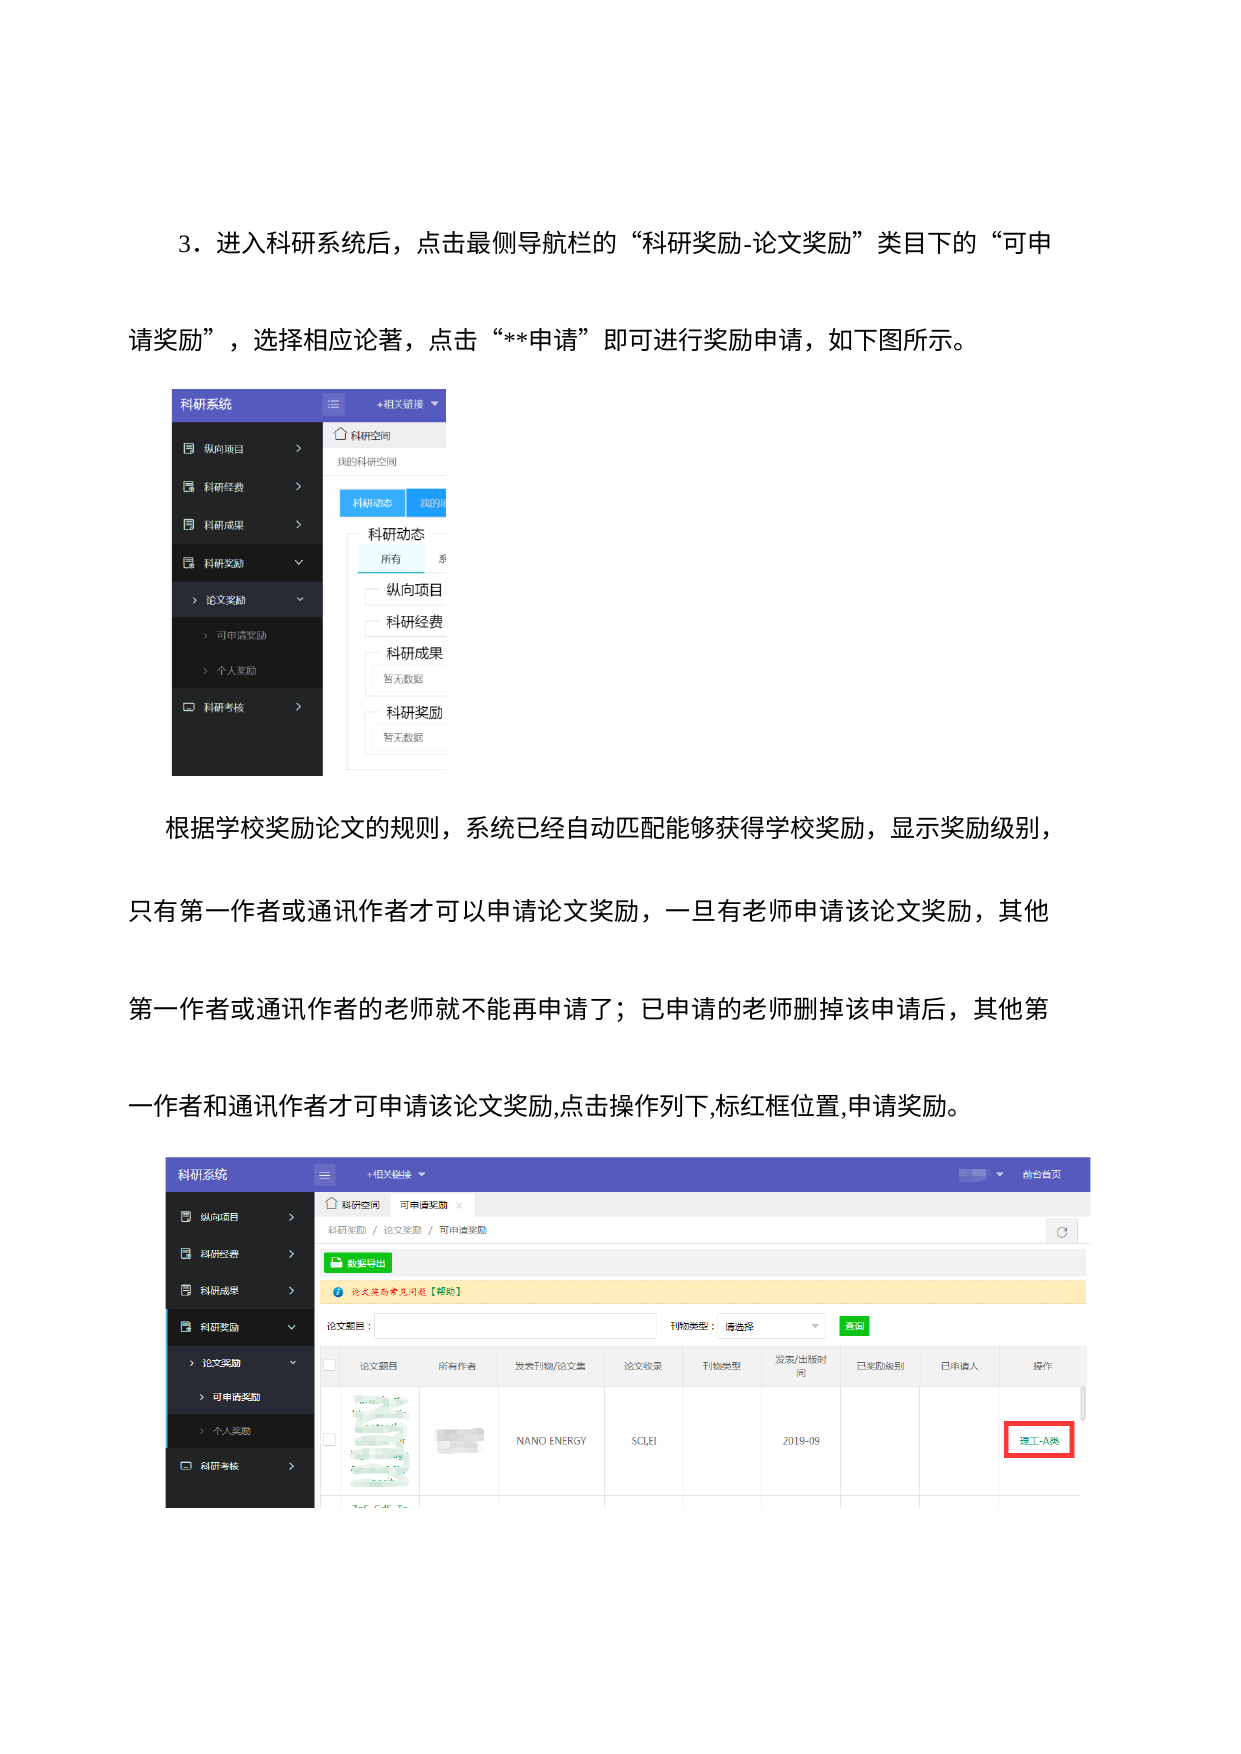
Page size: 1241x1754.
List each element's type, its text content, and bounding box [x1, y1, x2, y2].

picture [171, 389, 446, 776]
text 只有第一作者或通讯作者才可以申请论文奖励，一旦有老师申请该论文奖励，其他第一作者或通讯作者的老师就不能再申请了；已申请的老师删掉该申请后，其他第一作者和通讯作者才可申请该论文奖励,点击操作列下,标红框位置,申请奖励。 [128, 877, 1053, 1137]
list 根据学校奖励论文的规则，系统已经自动匹配能够获得学校奖励，显示奖励级别， [166, 794, 1053, 859]
picture [165, 1155, 1091, 1508]
text 3．进入科研系统后，点击最侧导航栏的“科研奖励-论文奖励”类目下的“可申请奖励”，选择相应论著，点击“**申请”即可进行奖励申请，如下图所示。 [128, 209, 1053, 371]
